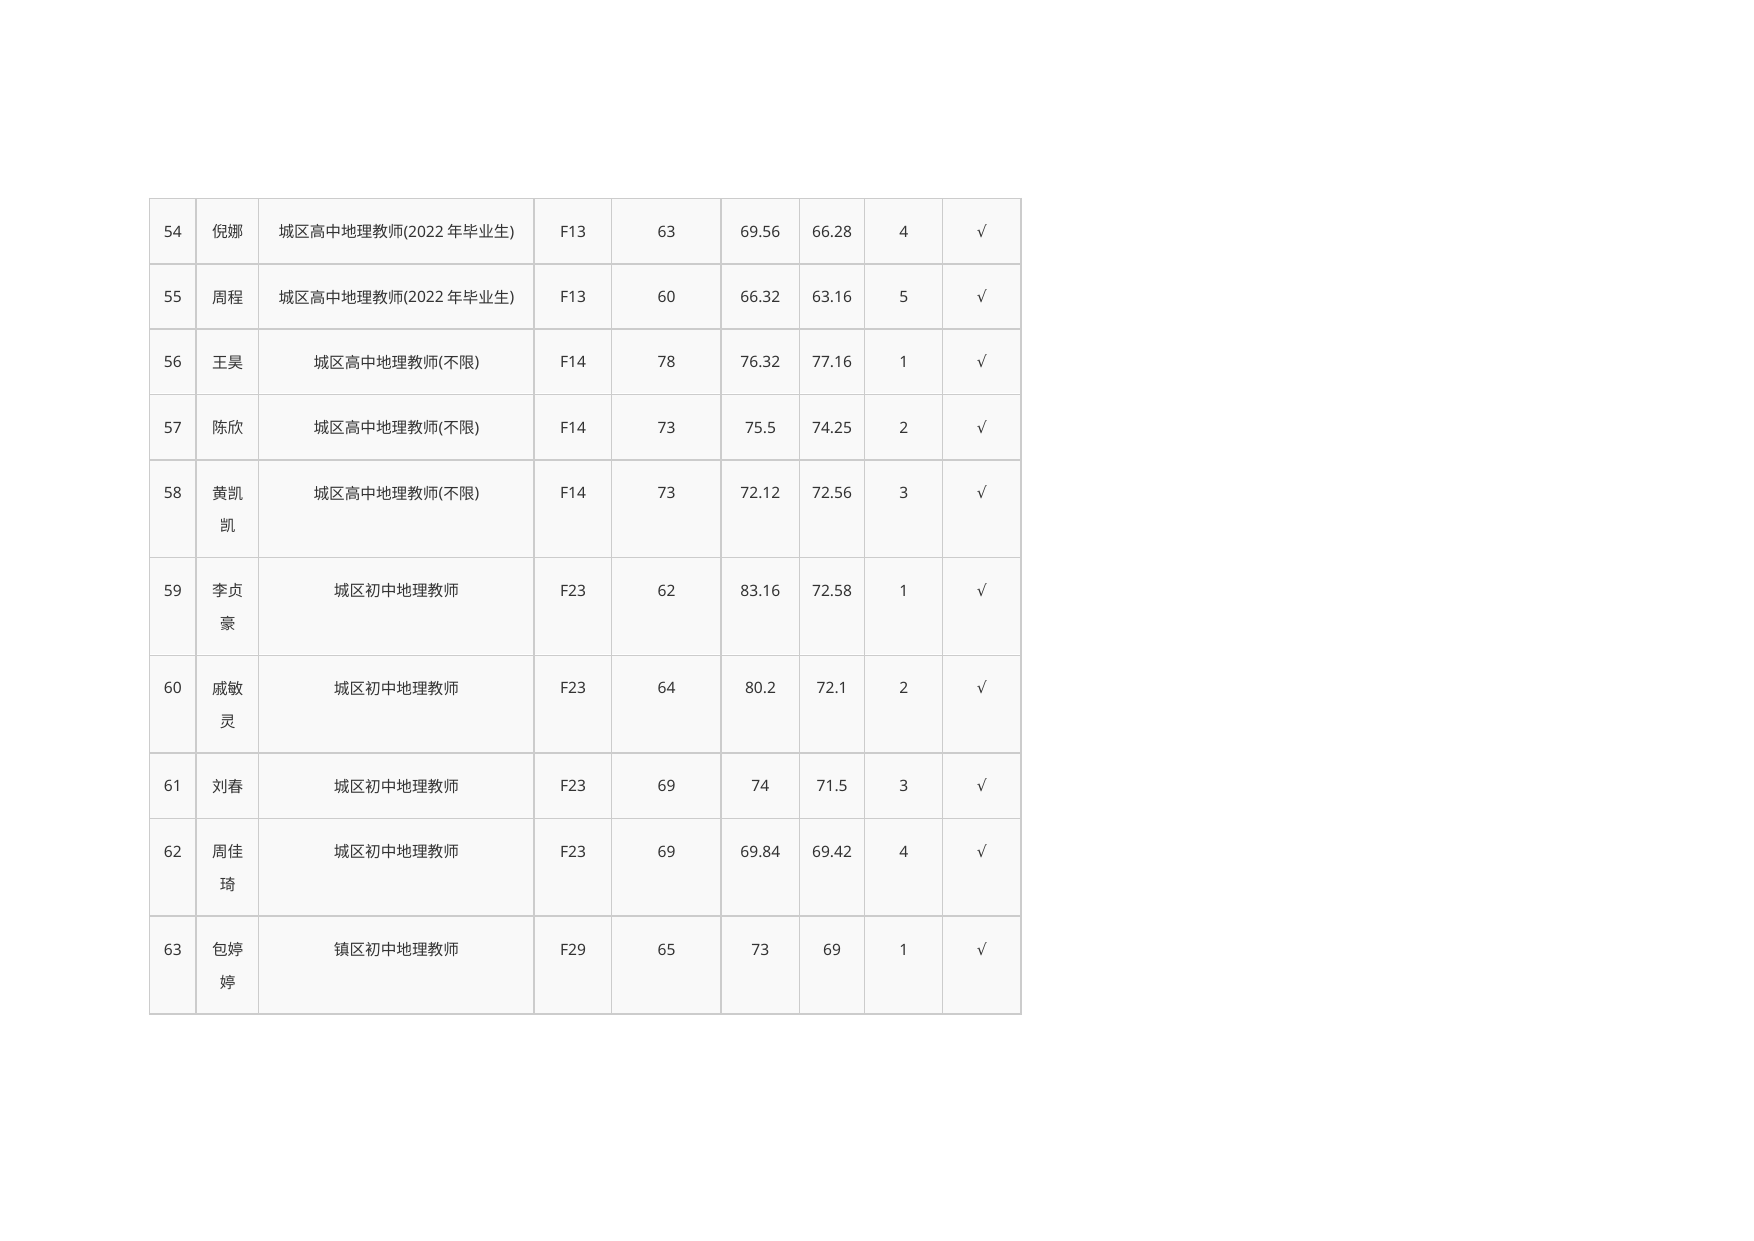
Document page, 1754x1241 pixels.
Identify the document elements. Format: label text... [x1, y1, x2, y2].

table_cell 1 [865, 330, 942, 393]
table_cell 60 [612, 265, 720, 328]
table_cell 戚敏灵 [197, 656, 258, 752]
table_cell 72.12 [722, 461, 799, 557]
table_cell 李贞豪 [197, 558, 258, 654]
table_cell 72.1 [800, 656, 864, 752]
table_cell 城区初中地理教师 [259, 754, 533, 818]
table_cell 71.5 [800, 754, 864, 818]
table_cell 59 [150, 558, 195, 654]
table_cell F14 [535, 330, 611, 393]
table_cell F29 [535, 917, 611, 1013]
table_cell 4 [865, 199, 942, 263]
table_cell 60 [150, 656, 195, 752]
table_cell √ [943, 395, 1020, 459]
table_cell 57 [150, 395, 195, 459]
table_cell 54 [150, 199, 195, 263]
table_cell 2 [865, 395, 942, 459]
table_cell 包婷婷 [197, 917, 258, 1013]
table_cell 刘春 [197, 754, 258, 818]
table_cell 73 [722, 917, 799, 1013]
table_cell 1 [865, 558, 942, 654]
table_cell √ [943, 199, 1020, 263]
table_cell 74 [722, 754, 799, 818]
table_cell √ [943, 656, 1020, 752]
table_cell 56 [150, 330, 195, 393]
table_cell √ [943, 754, 1020, 818]
table_cell 69.42 [800, 819, 864, 915]
table_cell 78 [612, 330, 720, 393]
table_cell 镇区初中地理教师 [259, 917, 533, 1013]
table_cell √ [943, 558, 1020, 654]
table_cell 倪娜 [197, 199, 258, 263]
table_cell 66.28 [800, 199, 864, 263]
table_cell 64 [612, 656, 720, 752]
table_cell √ [943, 461, 1020, 557]
table_cell F23 [535, 754, 611, 818]
table_cell 72.56 [800, 461, 864, 557]
table_cell 69 [612, 819, 720, 915]
table_cell 69.84 [722, 819, 799, 915]
table_cell F23 [535, 819, 611, 915]
table_cell 62 [150, 819, 195, 915]
table_cell 61 [150, 754, 195, 818]
table_cell 周程 [197, 265, 258, 328]
table_cell F13 [535, 199, 611, 263]
table_cell 63 [150, 917, 195, 1013]
table_cell 58 [150, 461, 195, 557]
table_cell 62 [612, 558, 720, 654]
table_cell 55 [150, 265, 195, 328]
table_cell F23 [535, 558, 611, 654]
table_cell 4 [865, 819, 942, 915]
table_cell 63 [612, 199, 720, 263]
table_cell 69 [800, 917, 864, 1013]
table_cell F14 [535, 395, 611, 459]
table_cell √ [943, 819, 1020, 915]
table_cell 80.2 [722, 656, 799, 752]
table_cell F23 [535, 656, 611, 752]
table_cell 1 [865, 917, 942, 1013]
table_cell √ [943, 330, 1020, 393]
table_cell 74.25 [800, 395, 864, 459]
table_cell 城区高中地理教师(不限) [259, 330, 533, 393]
table_cell 城区高中地理教师(2022年毕业生) [259, 265, 533, 328]
table_cell 83.16 [722, 558, 799, 654]
table_cell 5 [865, 265, 942, 328]
table_cell 73 [612, 461, 720, 557]
table_cell F14 [535, 461, 611, 557]
table_cell 72.58 [800, 558, 864, 654]
table_cell 城区高中地理教师(不限) [259, 461, 533, 557]
table_cell 3 [865, 754, 942, 818]
table_cell 2 [865, 656, 942, 752]
table_cell 66.32 [722, 265, 799, 328]
table_cell 城区初中地理教师 [259, 819, 533, 915]
table_cell 77.16 [800, 330, 864, 393]
table_cell 城区初中地理教师 [259, 656, 533, 752]
table_cell 65 [612, 917, 720, 1013]
table_cell 城区初中地理教师 [259, 558, 533, 654]
table_cell 75.5 [722, 395, 799, 459]
table_cell 69 [612, 754, 720, 818]
table_cell 73 [612, 395, 720, 459]
table_cell 陈欣 [197, 395, 258, 459]
table_cell 76.32 [722, 330, 799, 393]
table_cell √ [943, 265, 1020, 328]
table_cell √ [943, 917, 1020, 1013]
table_cell 63.16 [800, 265, 864, 328]
table_cell 城区高中地理教师(不限) [259, 395, 533, 459]
table_cell 王昊 [197, 330, 258, 393]
table_cell F13 [535, 265, 611, 328]
table_cell 3 [865, 461, 942, 557]
table_cell 69.56 [722, 199, 799, 263]
table_cell 城区高中地理教师(2022年毕业生) [259, 199, 533, 263]
table_cell 黄凯凯 [197, 461, 258, 557]
table_cell 周佳琦 [197, 819, 258, 915]
